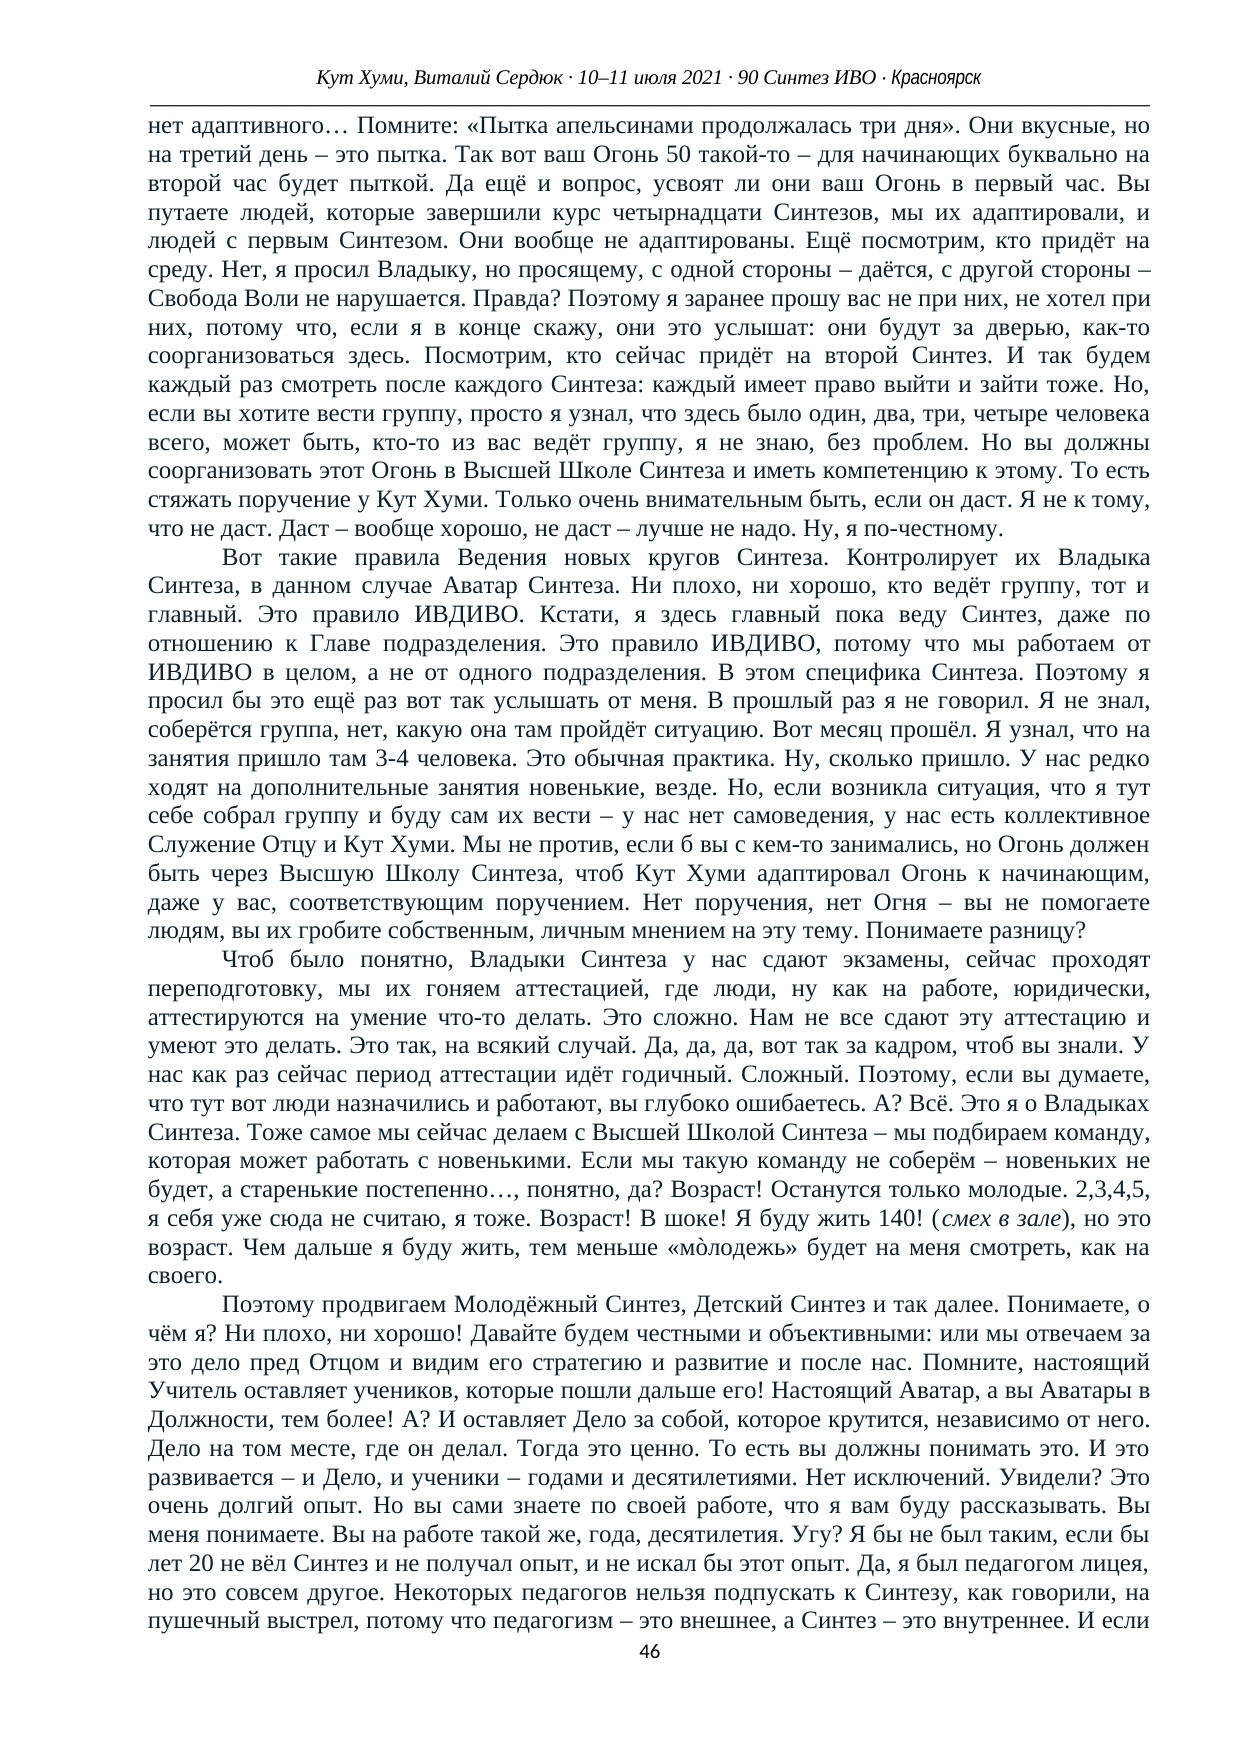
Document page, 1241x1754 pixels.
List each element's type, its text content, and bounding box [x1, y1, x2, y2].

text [148, 1289, 1152, 1634]
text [148, 111, 1152, 542]
text Чтоб было понятно, Владыки Синтеза у нас сдают экзамены, сейчас проходят переподготовку, мы их гоняем аттестацией, где люди, ну как на работе, юридически, аттестируются на умение что-то делать. Это сложно. Нам не все сдают эту аттестацию и умеют это делать. Это так, на всякий случай. Да, да, да, вот так за кадром, чтоб вы знали. У нас как раз сейчас период аттестации идёт годичный. Сложный. Поэтому, если вы думаете, что тут вот люди назначились и работают, вы глубоко ошибаетесь. А? Всё. Это я о Владыках Синтеза. Тоже самое мы сейчас делаем с Высшей Школой Синтеза – мы подбираем команду, которая может работать с новенькими. Если мы такую команду не соберём – новеньких не будет, а старенькие постепенно…, понятно, да? Возраст! Останутся только молодые. 2,3,4,5, я себя уже сюда не считаю, я тоже. Возраст! В шоке! Я буду жить 140! (смех в зале), но это возраст. Чем дальше я буду жить, тем меньше «мòлодежь» будет на меня смотреть, как на своего. [148, 944, 1152, 1289]
text Вот такие правила Ведения новых кругов Синтеза. Контролирует их Владыка Синтеза, в данном случае Аватар Синтеза. Ни плохо, ни хорошо, кто ведёт группу, тот и главный. Это правило ИВДИВО. Кстати, я здесь главный пока веду Синтез, даже по отношению к Главе подразделения. Это правило ИВДИВО, потому что мы работаем от ИВДИВО в целом, а не от одного подразделения. В этом специфика Синтеза. Поэтому я просил бы это ещё раз вот так услышать от меня. В прошлый раз я не говорил. Я не знал, соберётся группа, нет, какую она там пройдёт ситуацию. Вот месяц прошёл. Я узнал, что на занятия пришло там 3-4 человека. Это обычная практика. Ну, сколько пришло. У нас редко ходят на дополнительные занятия новенькие, везде. Но, если возникла ситуация, что я тут себе собрал группу и буду сам их вести – у нас нет самоведения, у нас есть коллективное Служение Отцу и Кут Хуми. Мы не против, если б вы с кем-то занимались, но Огонь должен быть через Высшую Школу Синтеза, чтоб Кут Хуми адаптировал Огонь к начинающим, даже у вас, соответствующим поручением. Нет поручения, нет Огня – вы не помогаете людям, вы их гробите собственным, личным мнением на эту тему. Понимаете разницу? [148, 542, 1152, 944]
